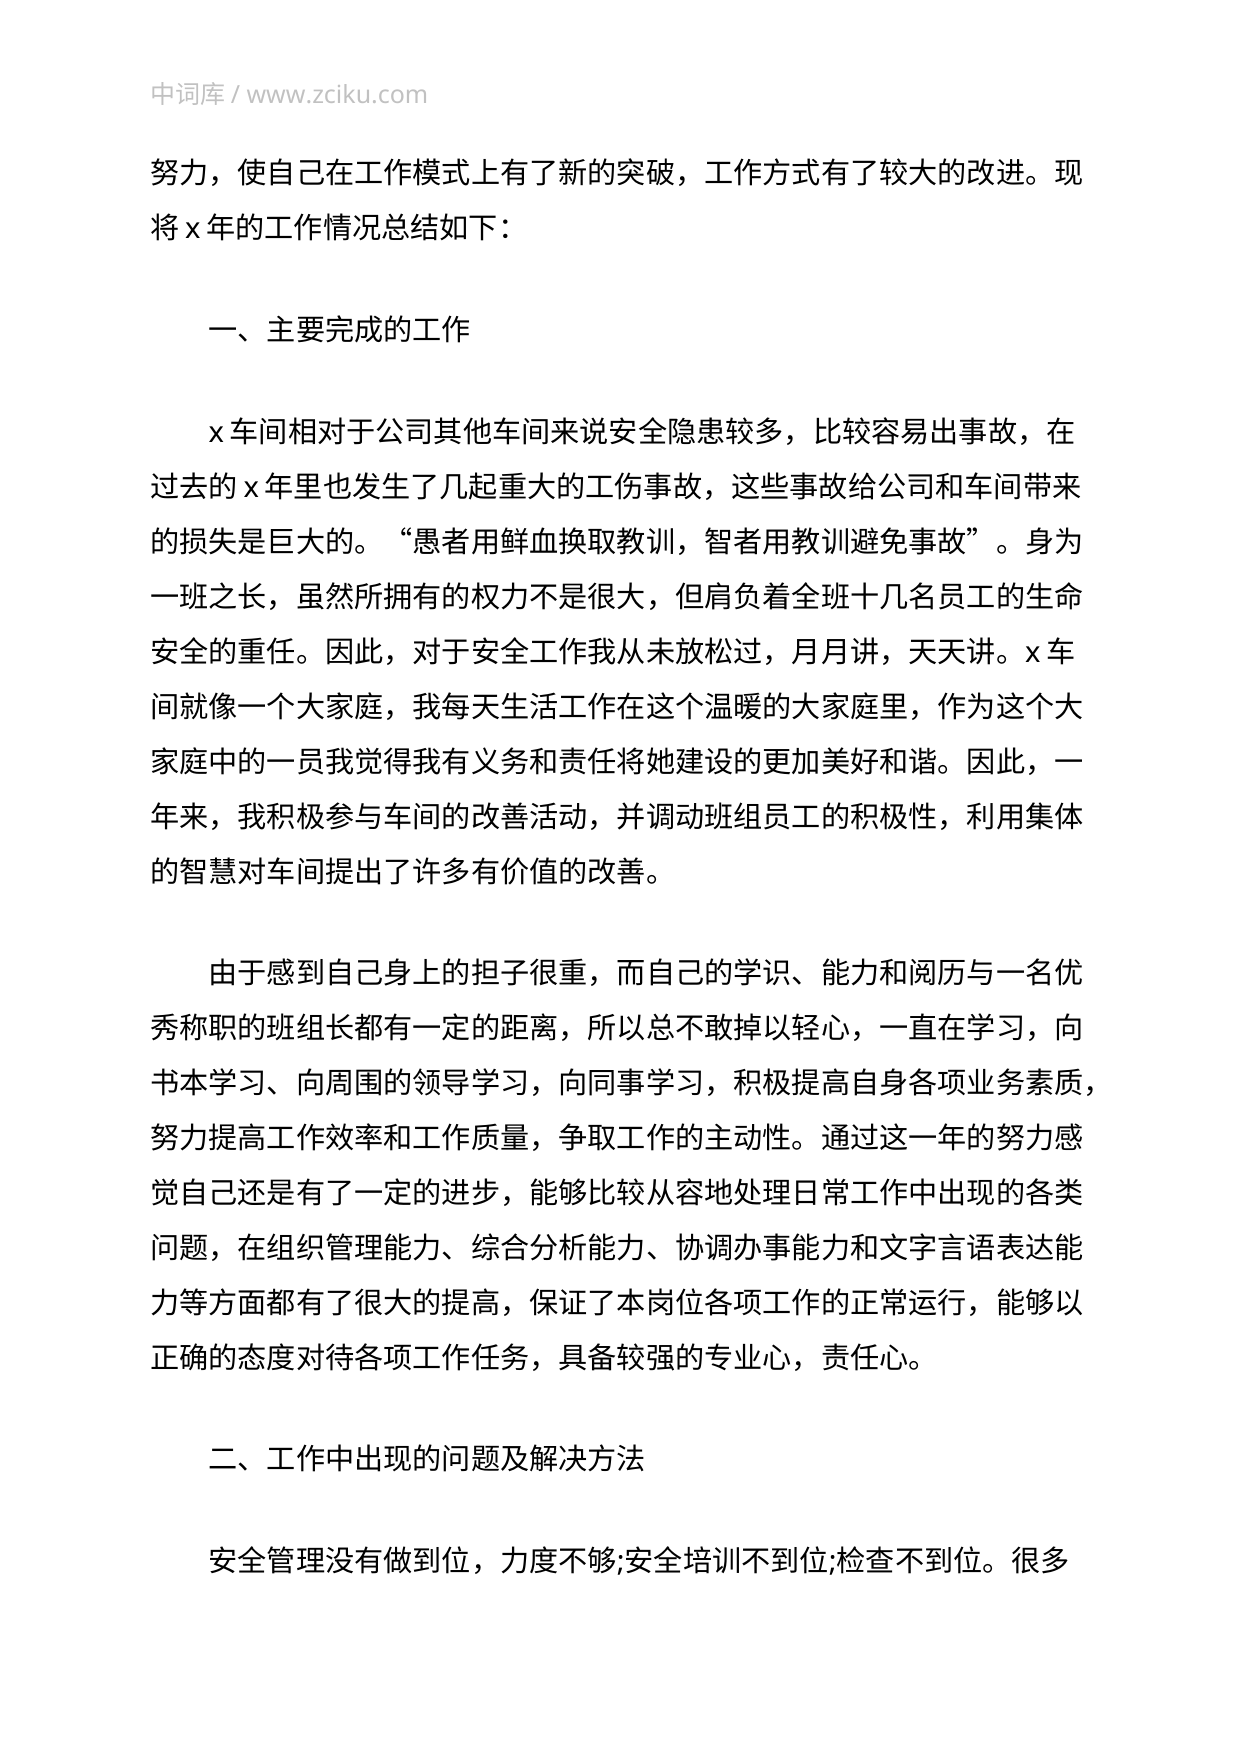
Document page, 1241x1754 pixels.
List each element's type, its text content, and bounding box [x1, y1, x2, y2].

text x车间相对于公司其他车间来说安全隐患较多，比较容易出事故，在过去的x年里也发生了几起重大的工伤事故，这些事故给公司和车间带来的损失是巨大的。“愚者用鲜血换取教训，智者用教训避免事故”。身为一班之长，虽然所拥有的权力不是很大，但肩负着全班十几名员工的生命安全的重任。因此，对于安全工作我从未放松过，月月讲，天天讲。x车间就像一个大家庭，我每天生活工作在这个温暖的大家庭里，作为这个大家庭中的一员我觉得我有义务和责任将她建设的更加美好和谐。因此，一年来，我积极参与车间的改善活动，并调动班组员工的积极性，利用集体的智慧对车间提出了许多有价值的改善。 [150, 409, 1090, 890]
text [150, 150, 1090, 247]
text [150, 1538, 1090, 1580]
text 二、工作中出现的问题及解决方法 [150, 1436, 1090, 1478]
text 由于感到自己身上的担子很重，而自己的学识、能力和阅历与一名优秀称职的班组长都有一定的距离，所以总不敢掉以轻心，一直在学习，向书本学习、向周围的领导学习，向同事学习，积极提高自身各项业务素质，努力提高工作效率和工作质量，争取工作的主动性。通过这一年的努力感觉自己还是有了一定的进步，能够比较从容地处理日常工作中出现的各类问题，在组织管理能力、综合分析能力、协调办事能力和文字言语表达能力等方面都有了很大的提高，保证了本岗位各项工作的正常运行，能够以正确的态度对待各项工作任务，具备较强的专业心，责任心。 [150, 950, 1090, 1376]
text 一、主要完成的工作 [150, 307, 1090, 349]
